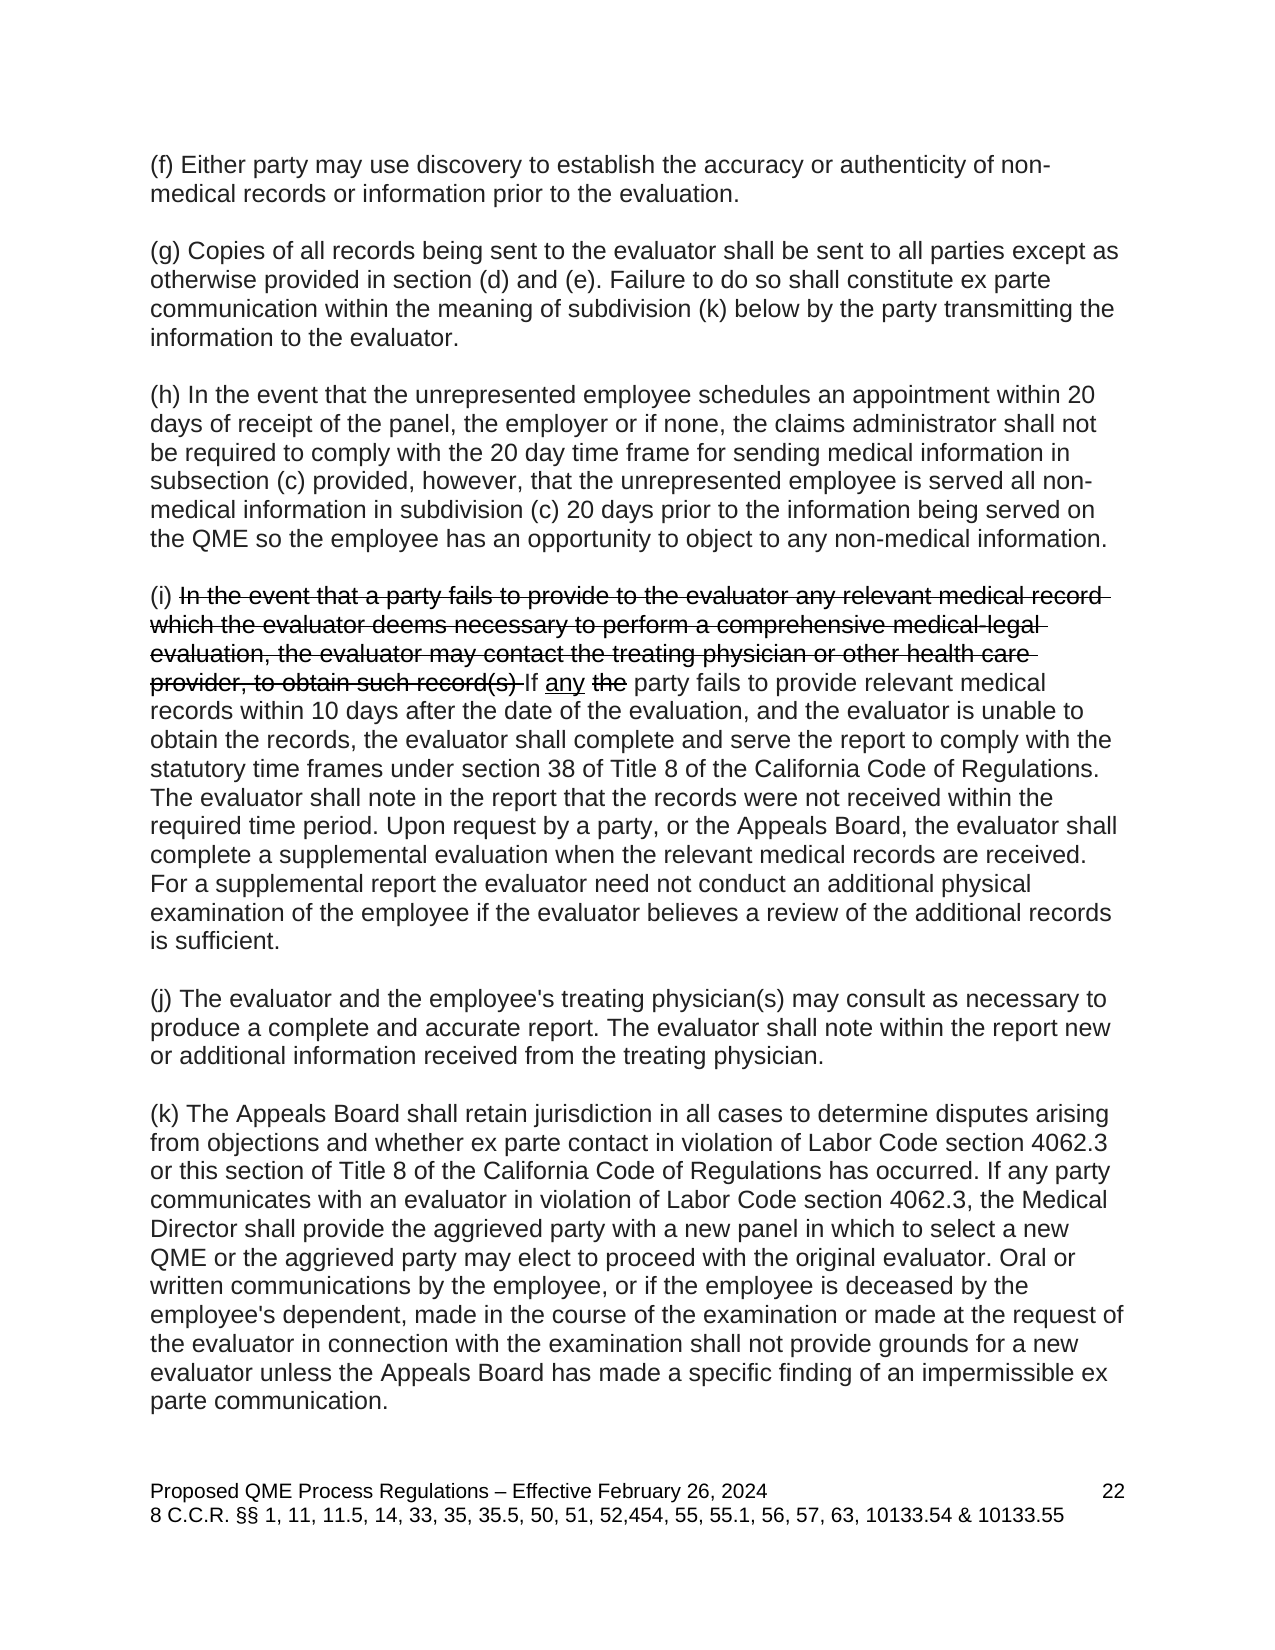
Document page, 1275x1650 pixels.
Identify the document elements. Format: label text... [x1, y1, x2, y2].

text (h) In the event that the unrepresented employee schedules an appointment within 20 days of receipt of the panel, the employer or if none, the claims administrator shall not be required to comply with the 20 day time frame for sending medical information in subsection (c) provided, however, that the unrepresented employee is served all non-medical information in subdivision (c) 20 days prior to the information being served on the QME so the employee has an opportunity to object to any non-medical information. [150, 380, 1125, 552]
text (g) Copies of all records being sent to the evaluator shall be sent to all parties except as otherwise provided in section (d) and (e). Failure to do so shall constitute ex parte communication within the meaning of subdivision (k) below by the party transmitting the information to the evaluator. [150, 236, 1125, 351]
text (k) The Appeals Board shall retain jurisdiction in all cases to determine disputes arising from objections and whether ex parte contact in violation of Labor Code section 4062.3 or this section of Title 8 of the California Code of Regulations has occurred. If any party communicates with an evaluator in violation of Labor Code section 4062.3, the Medical Director shall provide the aggrieved party with a new panel in which to select a new QME or the aggrieved party may elect to proceed with the original evaluator. Oral or written communications by the employee, or if the employee is deceased by the employee's dependent, made in the course of the examination or made at the request of the evaluator in connection with the examination shall not provide grounds for a new evaluator unless the Appeals Board has made a specific finding of an impermissible ex parte communication. [150, 1099, 1125, 1415]
text (f) Either party may use discovery to establish the accuracy or authenticity of non-medical records or information prior to the evaluation. [150, 150, 1125, 207]
text (i) In the event that a party fails to provide to the evaluator any relevant medical record which the evaluator deems necessary to perform a comprehensive medical-legal evaluation, the evaluator may contact the treating physician or other health care provider, to obtain such record(s) If any the party fails to provide relevant medical records within 10 days after the date of the evaluation, and the evaluator is unable to obtain the records, the evaluator shall complete and serve the report to comply with the statutory time frames under section 38 of Title 8 of the California Code of Regulations. The evaluator shall note in the report that the records were not received within the required time period. Upon request by a party, or the Appeals Board, the evaluator shall complete a supplemental evaluation when the relevant medical records are received. For a supplemental report the evaluator need not conduct an additional physical examination of the employee if the evaluator believes a review of the additional records is sufficient. [150, 581, 1125, 955]
text (j) The evaluator and the employee's treating physician(s) may consult as necessary to produce a complete and accurate report. The evaluator shall note within the report new or additional information received from the treating physician. [150, 984, 1125, 1070]
